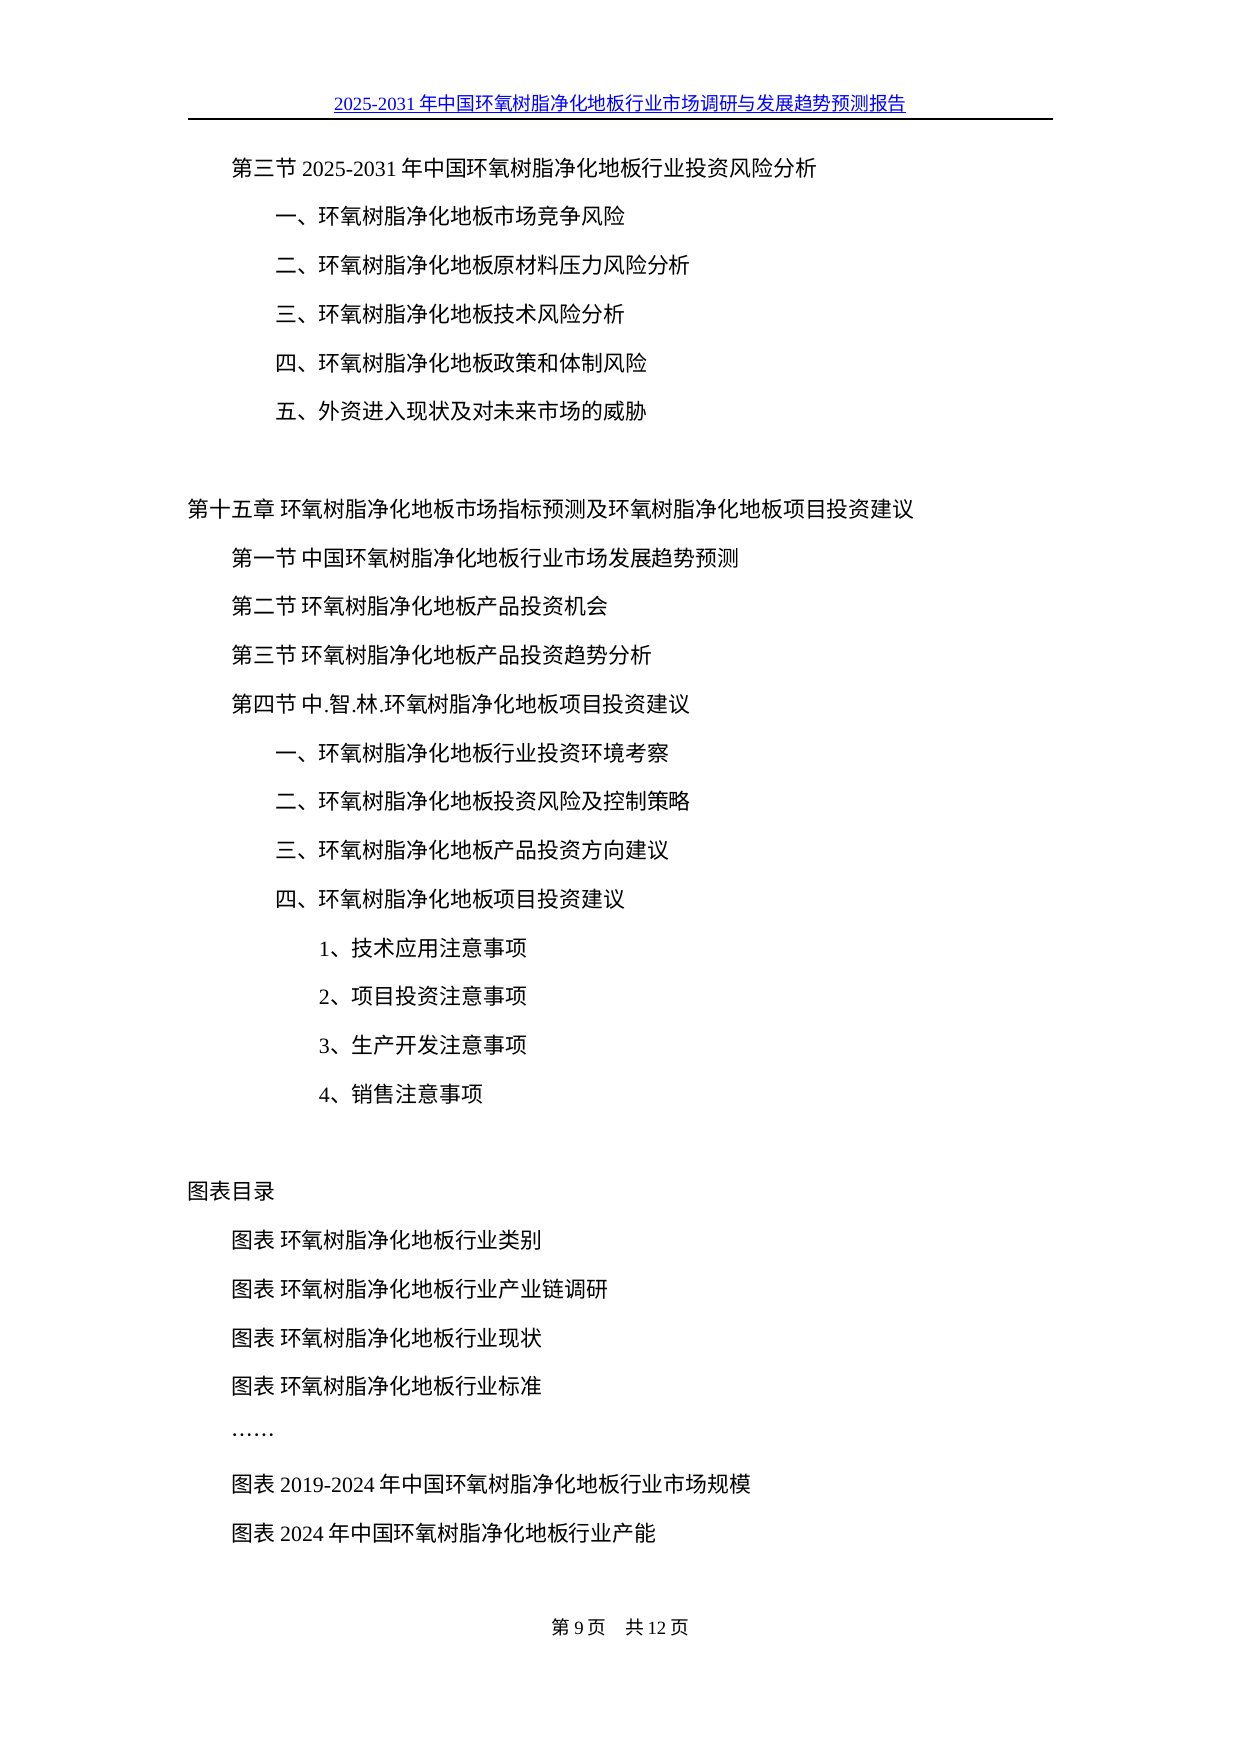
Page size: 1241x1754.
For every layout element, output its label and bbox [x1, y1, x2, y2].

text [187, 150, 1053, 1548]
